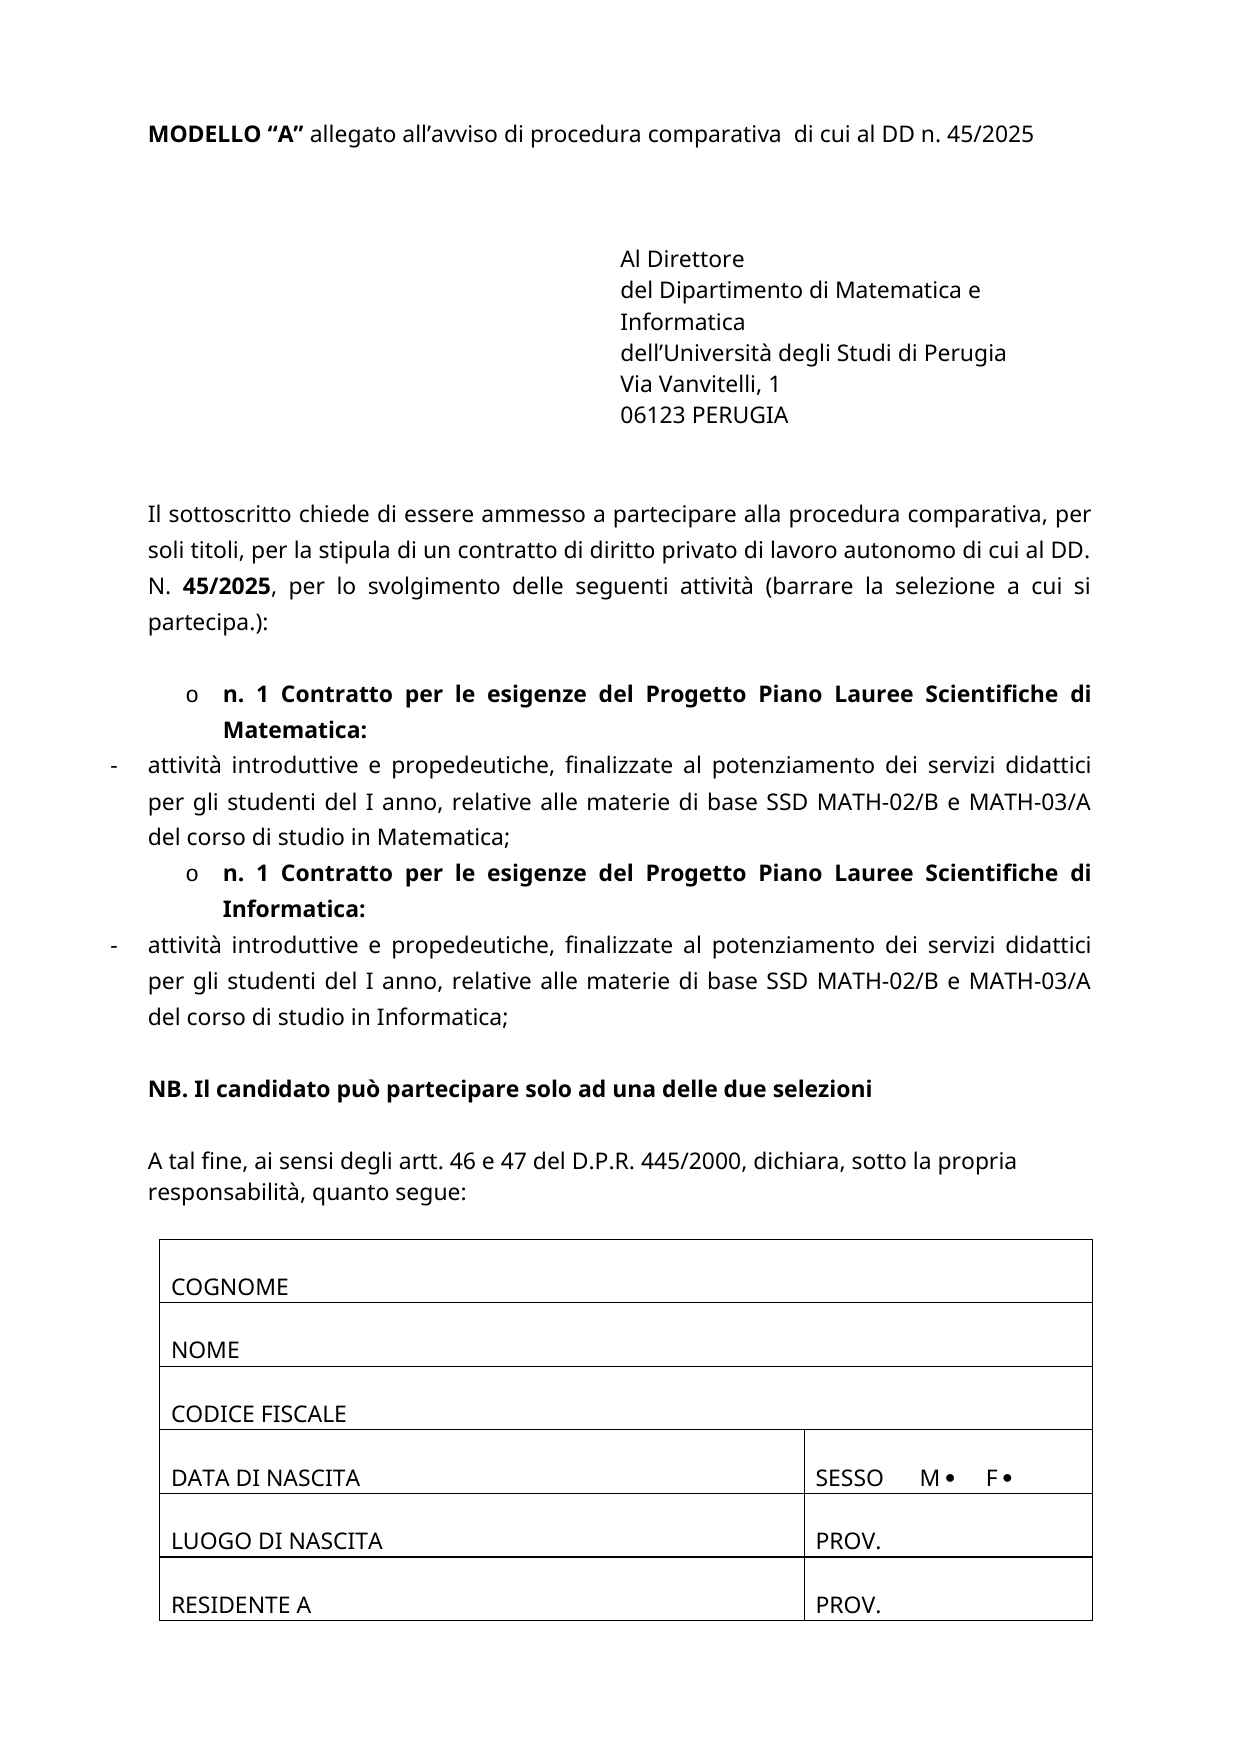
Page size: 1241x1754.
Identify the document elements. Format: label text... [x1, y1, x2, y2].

text Al Direttore [620, 243, 1034, 274]
table_cell DATA DI NASCITA [160, 1430, 804, 1493]
text MODELLO “A” allegato all’avviso di procedura comparativa di cui al DD n. 45/2025 [148, 118, 1092, 149]
text Via Vanvitelli, 1 [620, 368, 1034, 399]
list n. 1 Contratto per le esigenze del Progetto Piano Lauree Scientifiche di Matematica: [185, 677, 1092, 745]
text responsabilità, quanto segue: [148, 1176, 1034, 1207]
text 06123 PERUGIA [620, 399, 1034, 431]
table_cell CODICE FISCALE [160, 1367, 1092, 1429]
text del Dipartimento di Matematica e Informatica [620, 274, 1034, 337]
text NB. Il candidato può partecipare solo ad una delle due selezioni [148, 1073, 1092, 1104]
table_cell SESSO M F [805, 1430, 1092, 1493]
text A tal fine, ai sensi degli artt. 46 e 47 del D.P.R. 445/2000, dichiara, sotto la propria [148, 1145, 1034, 1176]
text Il sottoscritto chiede di essere ammesso a partecipare alla procedura comparativa, per soli titoli, per la stipula di un contratto di diritto privato di lavoro autonomo di cui al DD. N. 45/2025, per lo svolgimento delle seguenti attività (barrare la selezione a cui si partecipa.): [148, 498, 1092, 637]
table_cell NOME [160, 1303, 1092, 1366]
table_cell RESIDENTE A [160, 1558, 804, 1620]
table_cell LUOGO DI NASCITA [160, 1494, 804, 1556]
table_cell PROV. [805, 1494, 1092, 1556]
table_header COGNOME [160, 1240, 1092, 1302]
text dell’Università degli Studi di Perugia [620, 337, 1034, 368]
list attività introduttive e propedeutiche, finalizzate al potenziamento dei servizi didattici per gli studenti del I anno, relative alle materie di base SSD MATH-02/B e MATH-03/A del corso di studio in Matematica; [110, 749, 1092, 853]
table_cell PROV. [805, 1558, 1092, 1620]
list attività introduttive e propedeutiche, finalizzate al potenziamento dei servizi didattici per gli studenti del I anno, relative alle materie di base SSD MATH-02/B e MATH-03/A del corso di studio in Informatica; [110, 929, 1092, 1032]
list n. 1 Contratto per le esigenze del Progetto Piano Lauree Scientifiche di Informatica: [185, 857, 1092, 924]
